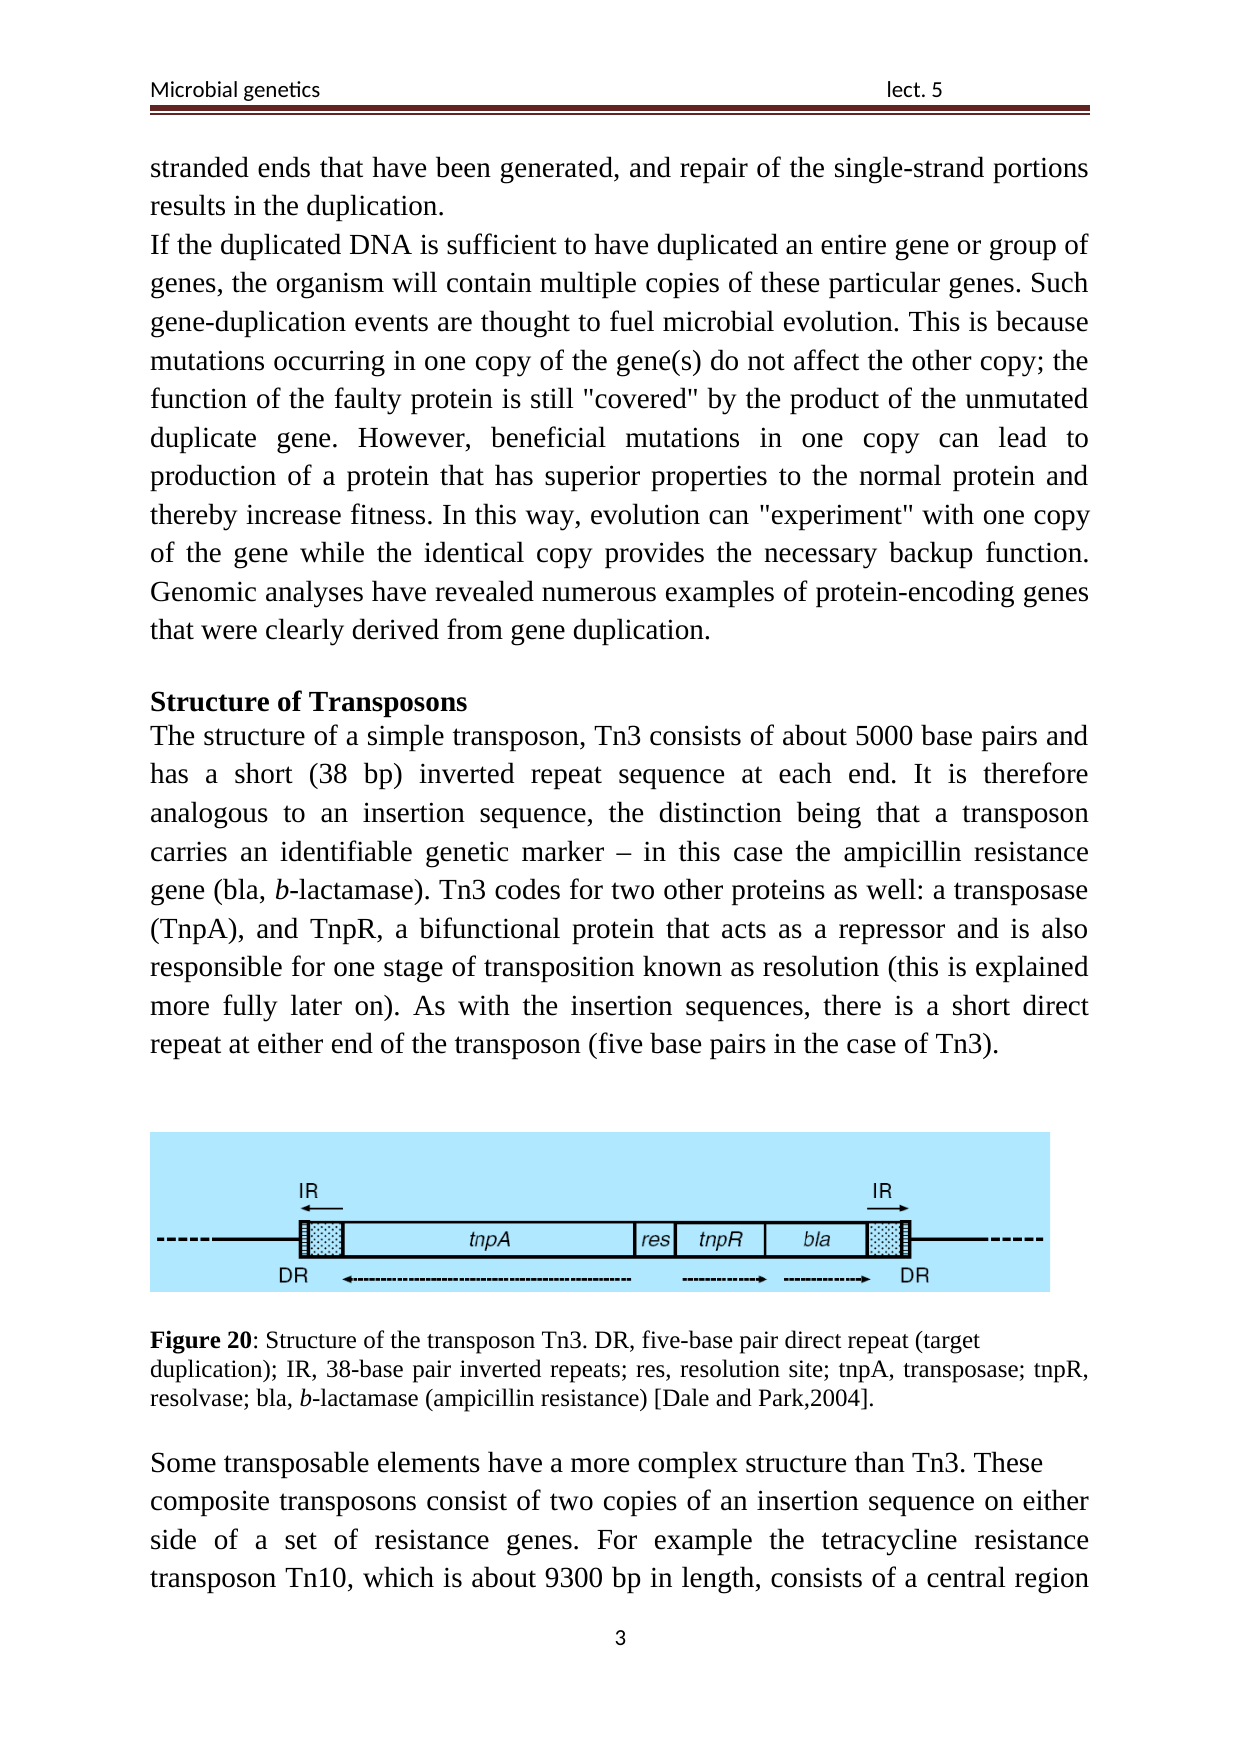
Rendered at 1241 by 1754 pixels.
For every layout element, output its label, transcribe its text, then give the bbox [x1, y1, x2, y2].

text The structure of a simple transposon, Tn3 consists of about 5000 base pairs and has a short (38 bp) inverted repeat sequence at each end. It is therefore analogous to an insertion sequence, the distinction being that a transposon carries an identifiable genetic marker – in this case the ampicillin resistance gene (bla, b-lactamase). Tn3 codes for two other proteins as well: a transposase (TnpA), and TnpR, a bifunctional protein that acts as a repressor and is also responsible for one stage of transposition known as resolution (this is explained more fully later on). As with the insertion sequences, there is a short direct repeat at either end of the transposon (five base pairs in the case of Tn3). [150, 718, 1090, 1060]
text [150, 1483, 1090, 1594]
text Figure 20: Structure of the transposon Tn3. DR, five-base pair direct repeat (target [150, 1325, 1090, 1354]
text Some transposable elements have a more complex structure than Tn3. These [150, 1445, 1090, 1478]
text Structure of Transposons [150, 684, 1090, 718]
text If the duplicated DNA is sufficient to have duplicated an entire gene or group of genes, the organism will contain multiple copies of these particular genes. Such gene-duplication events are thought to fuel microbial evolution. This is because mutations occurring in one copy of the gene(s) do not affect the other copy; the function of the faulty protein is still "covered" by the product of the unmutated duplicate gene. However, beneficial mutations in one copy can lead to production of a protein that has superior properties to the normal protein and thereby increase fitness. In this way, evolution can "experiment" with one copy of the gene while the identical copy provides the necessary backup function. Genomic analyses have revealed numerous examples of protein-encoding genes that were clearly derived from gene duplication. [150, 227, 1090, 646]
text duplication); IR, 38-base pair inverted repeats; res, resolution site; tnpA, transposase; tnpR, resolvase; bla, b-lactamase (ampicillin resistance) [Dale and Park,2004]. [150, 1354, 1090, 1411]
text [150, 150, 1090, 222]
